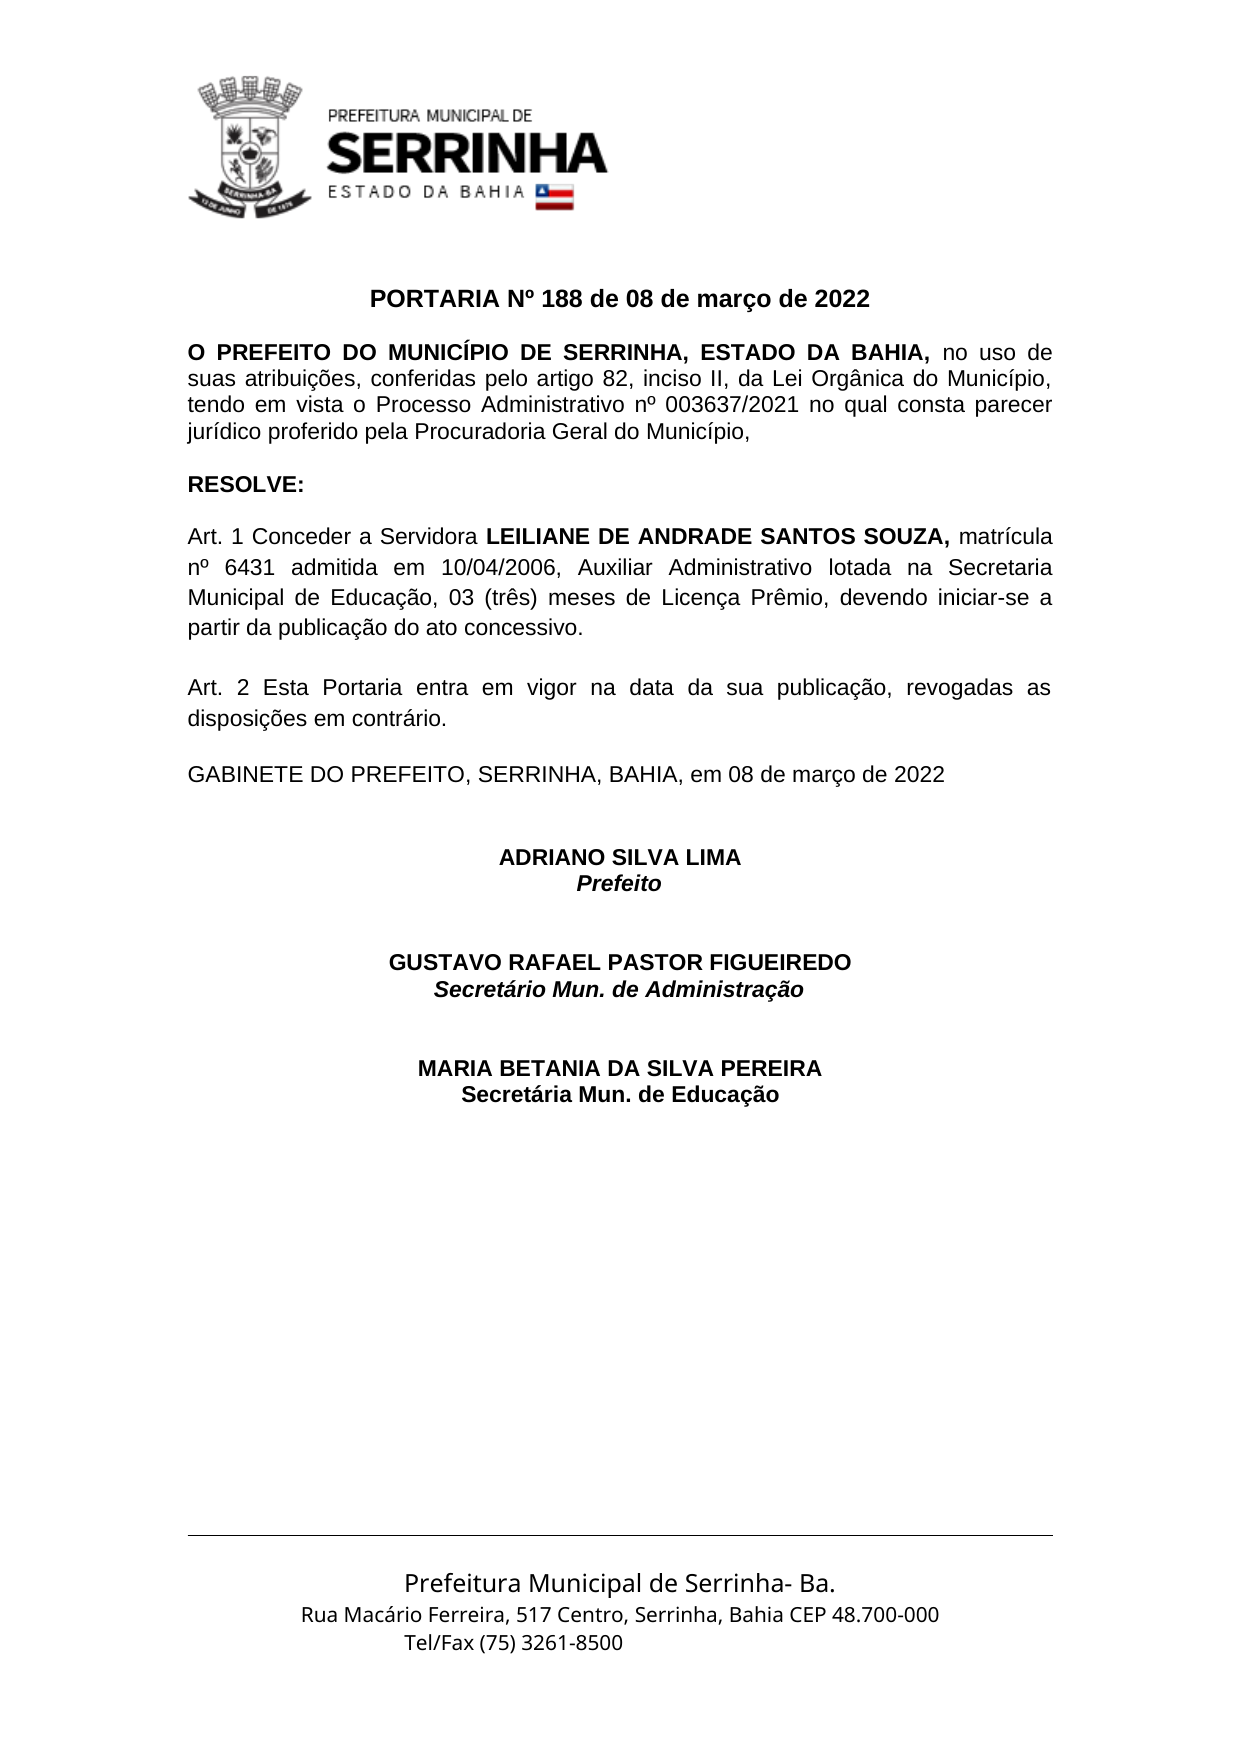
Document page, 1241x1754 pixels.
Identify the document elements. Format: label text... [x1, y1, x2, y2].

text GABINETE DO PREFEITO, SERRINHA, BAHIA, em 08 de março de 2022 [187, 761, 1053, 787]
text GUSTAVO RAFAEL PASTOR FIGUEIREDO [187, 949, 1053, 976]
text Art. 2 Esta Portaria entra em vigor na data da sua publicação, revogadas as disposições em contrário. [187, 674, 1053, 731]
text MARIA BETANIA DA SILVA PEREIRA [187, 1055, 1053, 1081]
picture [187, 73, 609, 222]
text Secretário Mun. de Administração [187, 976, 1053, 1002]
text O PREFEITO DO MUNICÍPIO DE SERRINHA, ESTADO DA BAHIA, no uso de suas atribuições, conferidas pelo artigo 82, inciso II, da Lei Orgânica do Município, tendo em vista o Processo Administrativo nº 003637/2021 no qual consta parecer jurídico proferido pela Procuradoria Geral do Município, [187, 339, 1053, 444]
text RESOLVE: [187, 471, 1053, 497]
text Art. 1 Conceder a Servidora LEILIANE DE ANDRADE SANTOS SOUZA, matrícula nº 6431 admitida em 10/04/2006, Auxiliar Administrativo lotada na Secretaria Municipal de Educação, 03 (três) meses de Licença Prêmio, devendo iniciar-se a partir da publicação do ato concessivo. [187, 523, 1053, 640]
text ADRIANO SILVA LIMA [187, 844, 1053, 870]
text PORTARIA Nº 188 de 08 de março de 2022 [187, 284, 1053, 312]
text Prefeito [187, 870, 1053, 897]
text Secretária Mun. de Educação [187, 1081, 1053, 1107]
